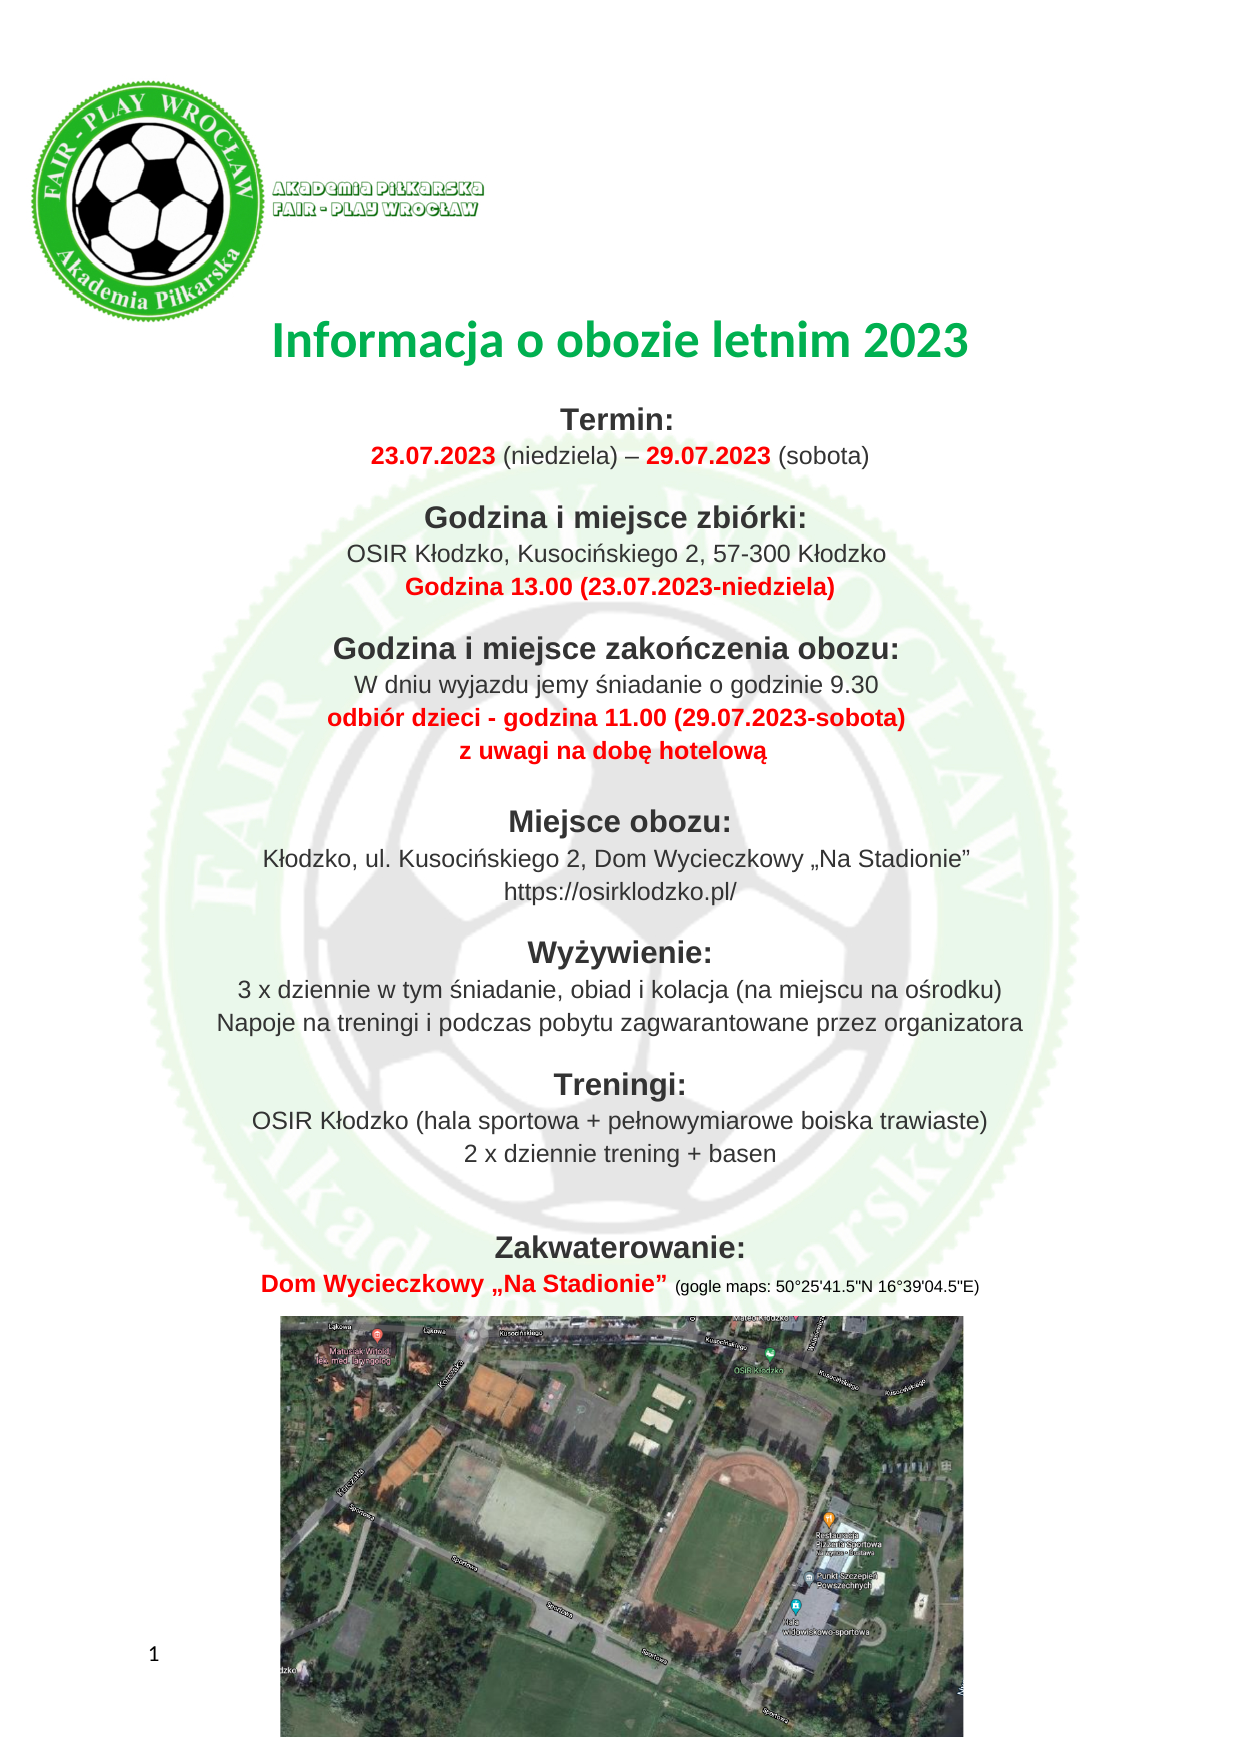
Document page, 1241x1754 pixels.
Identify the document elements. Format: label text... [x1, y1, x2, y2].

text Godzina i miejsce zbiórki: OSIR Kłodzko, Kusocińskiego 2, 57-300 Kłodzko Godzina 13.00 (23.07.2023-niedziela) [148, 499, 1093, 601]
text Treningi: OSIR Kłodzko (hala sportowa + pełnowymiarowe boiska trawiaste) 2 x dziennie trening + basen [148, 1066, 1093, 1200]
text Informacja o obozie letnim 2023 [148, 307, 1093, 370]
text Wyżywienie: 3 x dziennie w tym śniadanie, obiad i kolacja (na miejscu na ośrodku) Napoje na treningi i podczas pobytu zagwarantowane przez organizatora [148, 934, 1093, 1037]
picture [18, 18, 1213, 1737]
text Termin: 23.07.2023 (niedziela) – 29.07.2023 (sobota) [148, 401, 1093, 469]
text Godzina i miejsce zakończenia obozu: W dniu wyjazdu jemy śniadanie o godzinie 9.30 odbiór dzieci - godzina 11.00 (29.07.2023-sobota) z uwagi na dobę hotelową Miejsce obozu: Kłodzko, ul. Kusocińskiego 2, Dom Wycieczkowy „Na Stadionie” https://osirklodzko.pl/ [148, 630, 1093, 905]
text Zakwaterowanie: Dom Wycieczkowy „Na Stadionie” (gogle maps: 50°25'41.5"N 16°39'04.5"E) [148, 1229, 1093, 1330]
